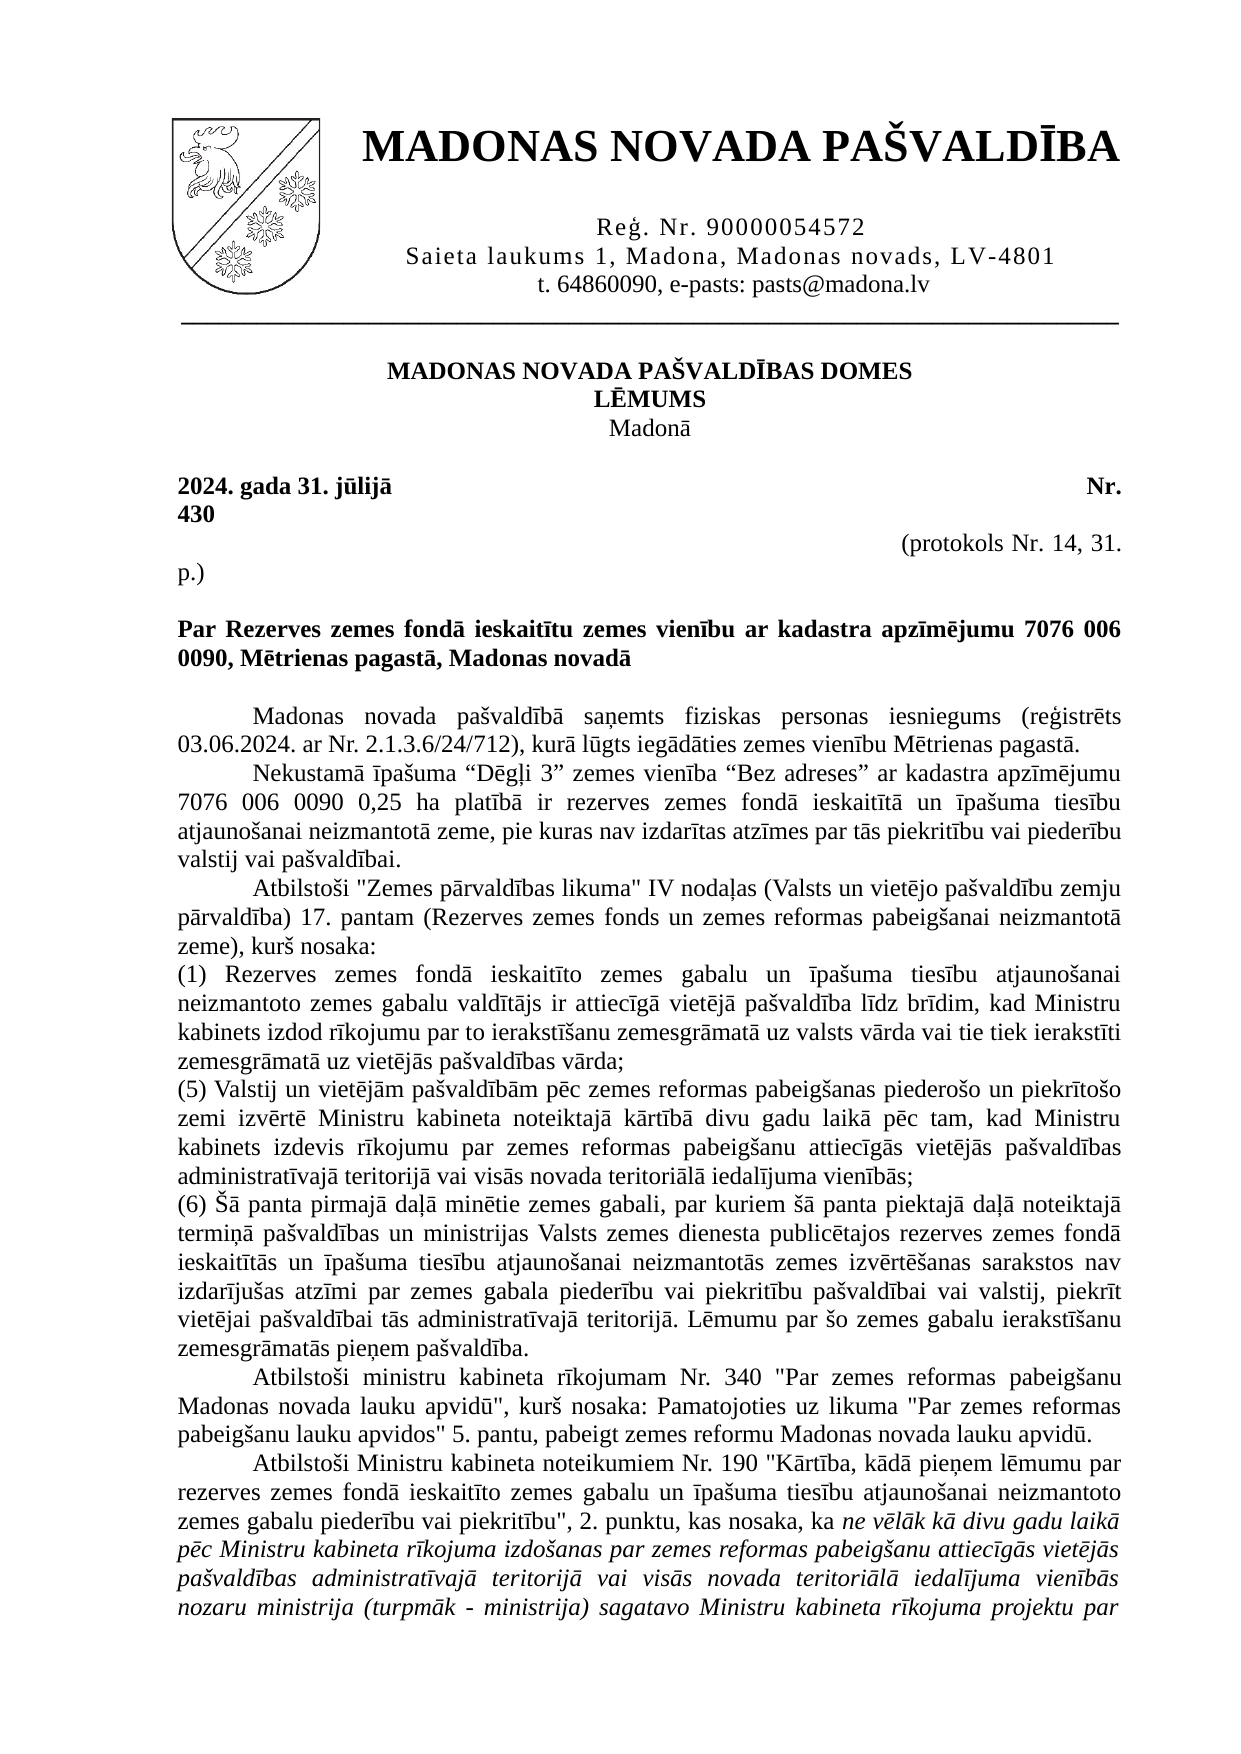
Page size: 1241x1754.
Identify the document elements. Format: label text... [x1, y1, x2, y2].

text (protokols Nr. 14, 31. p.) [177, 528, 1122, 586]
text Atbilstoši ministru kabineta rīkojumam Nr. 340 "Par zemes reformas pabeigšanu Madonas novada lauku apvidū", kurš nosaka: Pamatojoties uz likuma "Par zemes reformas pabeigšanu lauku apvidos" 5. pantu, pabeigt zemes reformu Madonas novada lauku apvidū. [177, 1362, 1122, 1448]
text Madonā [177, 413, 1122, 442]
text Par Rezerves zemes fondā ieskaitītu zemes vienību ar kadastra apzīmējumu 7076 006 0090, Mētrienas pagastā, Madonas novadā [177, 614, 1122, 672]
text LĒMUMS [177, 384, 1122, 413]
text Nekustamā īpašuma “Dēgļi 3” zemes vienība “Bez adreses” ar kadastra apzīmējumu 7076 006 0090 0,25 ha platībā ir rezerves zemes fondā ieskaitītā un īpašuma tiesību atjaunošanai neizmantotā zeme, pie kuras nav izdarītas atzīmes par tās piekritību vai piederību valstij vai pašvaldībai. [177, 758, 1122, 873]
text Madonas novada pašvaldībā saņemts fiziskas personas iesniegums (reģistrēts 03.06.2024. ar Nr. 2.1.3.6/24/712), kurā lūgts iegādāties zemes vienību Mētrienas pagastā. [177, 701, 1122, 758]
text Reģ. Nr. 90000054572 [321, 212, 1122, 241]
text Saieta laukums 1, Madona, Madonas novads, LV-4801 [321, 241, 1122, 269]
text MADONAS NOVADA PAŠVALDĪBA [321, 118, 1122, 171]
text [177, 1448, 1122, 1621]
text 2024. gada 31. jūlijā Nr. 430 [177, 471, 1122, 528]
text (5) Valstij un vietējām pašvaldībām pēc zemes reformas pabeigšanas piederošo un piekrītošo zemi izvērtē Ministru kabineta noteiktajā kārtībā divu gadu laikā pēc tam, kad Ministru kabinets izdevis rīkojumu par zemes reformas pabeigšanu attiecīgās vietējās pašvaldības administratīvajā teritorijā vai visās novada teritoriālā iedalījuma vienībās; [177, 1074, 1122, 1189]
text (6) Šā panta pirmajā daļā minētie zemes gabali, par kuriem šā panta piektajā daļā noteiktajā termiņā pašvaldības un ministrijas Valsts zemes dienesta publicētajos rezerves zemes fondā ieskaitītās un īpašuma tiesību atjaunošanai neizmantotās zemes izvērtēšanas sarakstos nav izdarījušas atzīmi par zemes gabala piederību vai piekritību pašvaldībai vai valstij, piekrīt vietējai pašvaldībai tās administratīvajā teritorijā. Lēmumu par šo zemes gabalu ierakstīšanu zemesgrāmatās pieņem pašvaldība. [177, 1189, 1122, 1362]
text MADONAS NOVADA PAŠVALDĪBAS DOMES [177, 356, 1122, 384]
text Atbilstoši "Zemes pārvaldības likuma" IV nodaļas (Valsts un vietējo pašvaldību zemju pārvaldība) 17. pantam (Rezerves zemes fonds un zemes reformas pabeigšanai neizmantotā zeme), kurš nosaka: [177, 873, 1122, 959]
text ___________________________________________________________________________ [177, 298, 1122, 327]
text t. 64860090, e-pasts: pasts@madona.lv [177, 269, 1122, 298]
text (1) Rezerves zemes fondā ieskaitīto zemes gabalu un īpašuma tiesību atjaunošanai neizmantoto zemes gabalu valdītājs ir attiecīgā vietējā pašvaldība līdz brīdim, kad Ministru kabinets izdod rīkojumu par to ierakstīšanu zemesgrāmatā uz valsts vārda vai tie tiek ierakstīti zemesgrāmatā uz vietējās pašvaldības vārda; [177, 959, 1122, 1074]
picture [171, 118, 321, 295]
